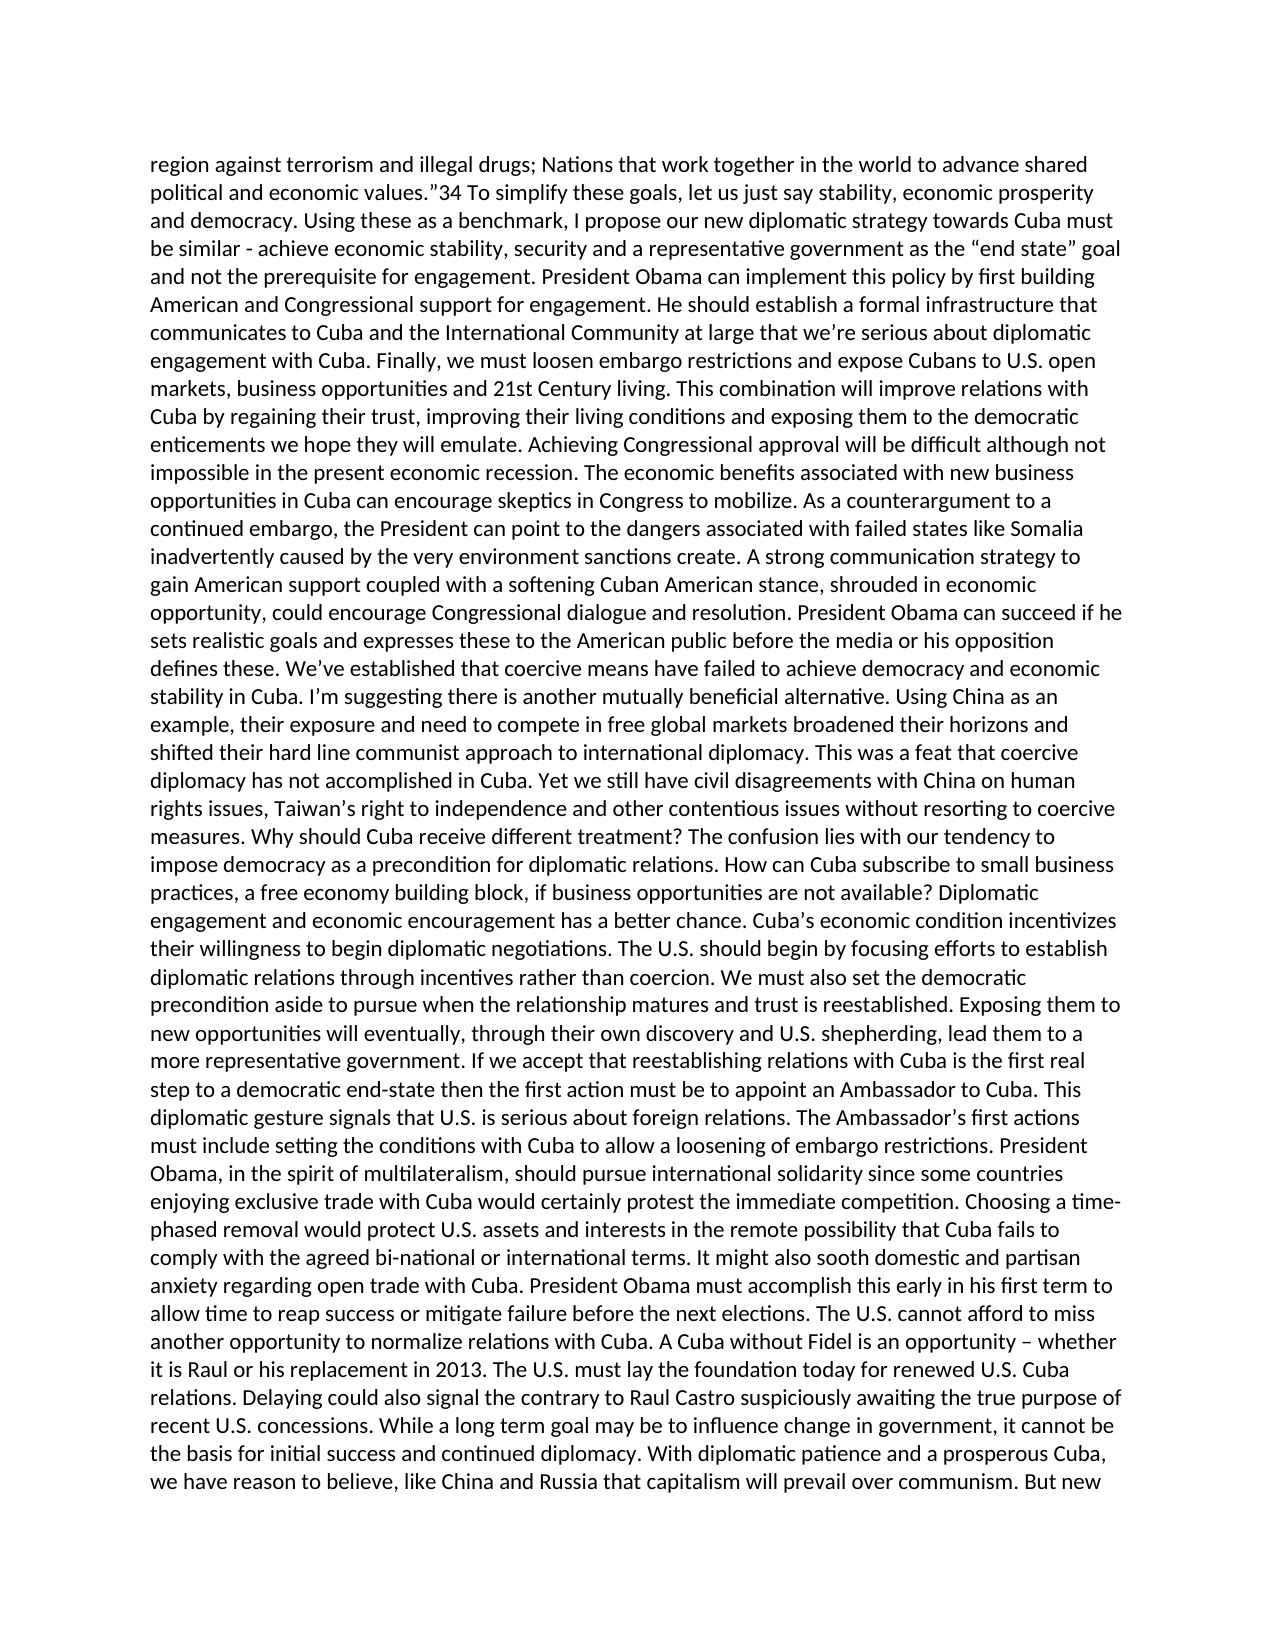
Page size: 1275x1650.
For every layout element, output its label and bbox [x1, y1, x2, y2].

text [150, 150, 1125, 1495]
